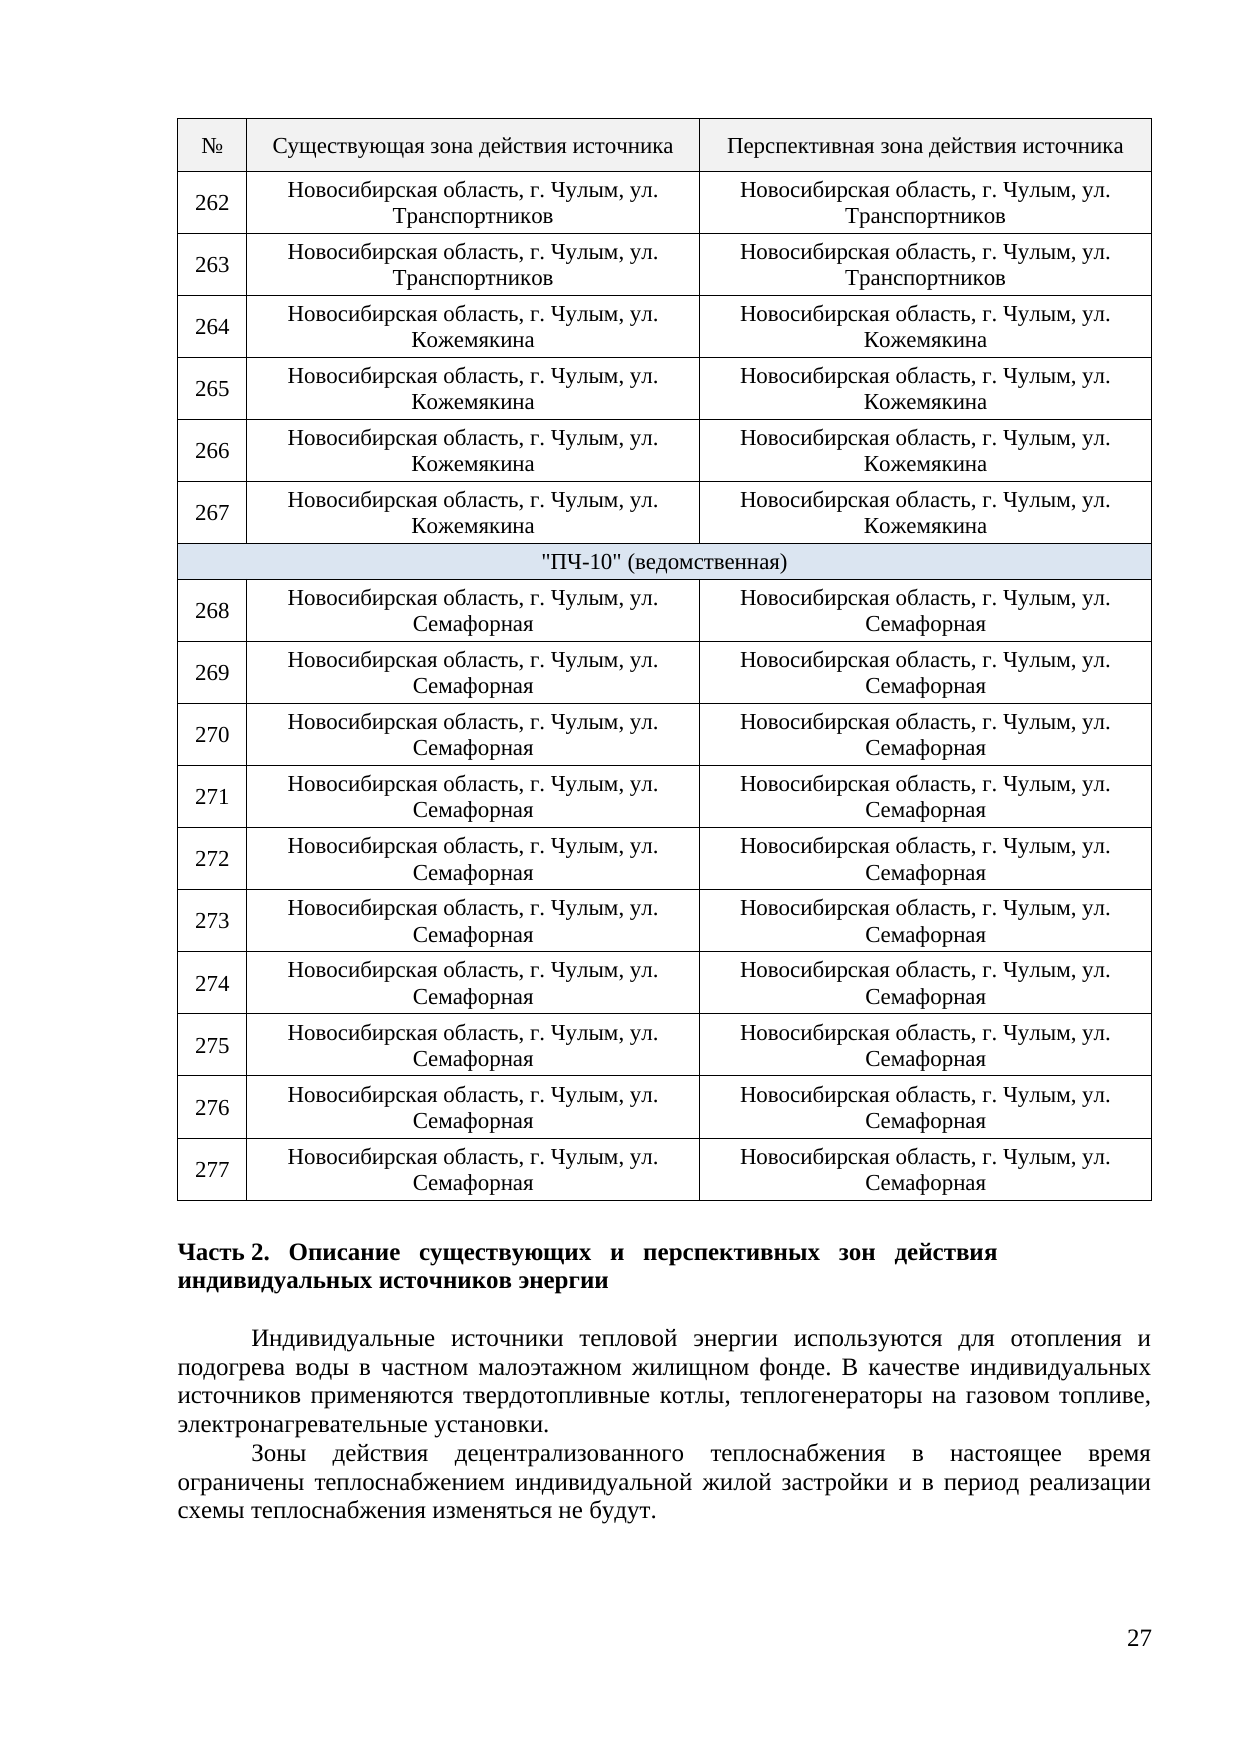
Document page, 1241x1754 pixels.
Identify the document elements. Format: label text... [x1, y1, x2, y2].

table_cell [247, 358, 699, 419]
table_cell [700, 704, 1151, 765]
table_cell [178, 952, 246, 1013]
table_header Существующая зона действия источника [247, 119, 699, 171]
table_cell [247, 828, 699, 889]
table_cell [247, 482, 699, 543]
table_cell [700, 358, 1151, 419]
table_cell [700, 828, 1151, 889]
text Индивидуальные источники тепловой энергии используются для отопления и подогрева воды в частном малоэтажном жилищном фонде. В качестве индивидуальных источников применяются твердотопливные котлы, теплогенераторы на газовом топливе, электронагревательные установки. [177, 1323, 1152, 1438]
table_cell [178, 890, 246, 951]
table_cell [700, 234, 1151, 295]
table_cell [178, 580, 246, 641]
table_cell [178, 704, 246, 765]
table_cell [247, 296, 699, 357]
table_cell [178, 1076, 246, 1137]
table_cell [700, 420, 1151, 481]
text Зоны действия децентрализованного теплоснабжения в настоящее время ограничены теплоснабжением индивидуальной жилой застройки и в период реализации схемы теплоснабжения изменяться не будут. [177, 1438, 1152, 1524]
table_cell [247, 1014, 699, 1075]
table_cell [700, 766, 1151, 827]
table_header № [178, 119, 246, 171]
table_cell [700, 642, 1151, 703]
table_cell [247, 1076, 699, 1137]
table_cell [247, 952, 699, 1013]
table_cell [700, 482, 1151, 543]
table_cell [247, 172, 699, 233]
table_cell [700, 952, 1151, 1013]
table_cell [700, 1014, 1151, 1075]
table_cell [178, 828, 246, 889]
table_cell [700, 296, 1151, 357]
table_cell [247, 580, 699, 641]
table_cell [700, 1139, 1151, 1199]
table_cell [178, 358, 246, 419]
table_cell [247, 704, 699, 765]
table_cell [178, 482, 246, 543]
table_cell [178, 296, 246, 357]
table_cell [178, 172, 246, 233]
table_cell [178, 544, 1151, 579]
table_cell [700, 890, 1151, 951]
subtitle Часть 2. Описание существующих и перспективных зон действия индивидуальных источников энергии [177, 1237, 1152, 1294]
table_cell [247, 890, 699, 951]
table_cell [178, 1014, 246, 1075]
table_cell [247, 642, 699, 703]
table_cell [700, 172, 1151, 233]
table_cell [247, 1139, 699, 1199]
table_header Перспективная зона действия источника [700, 119, 1151, 171]
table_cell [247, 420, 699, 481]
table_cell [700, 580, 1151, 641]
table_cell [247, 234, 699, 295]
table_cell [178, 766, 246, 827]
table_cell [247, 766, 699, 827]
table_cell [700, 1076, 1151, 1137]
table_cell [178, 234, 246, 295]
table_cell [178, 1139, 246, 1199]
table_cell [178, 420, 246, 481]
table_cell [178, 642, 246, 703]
